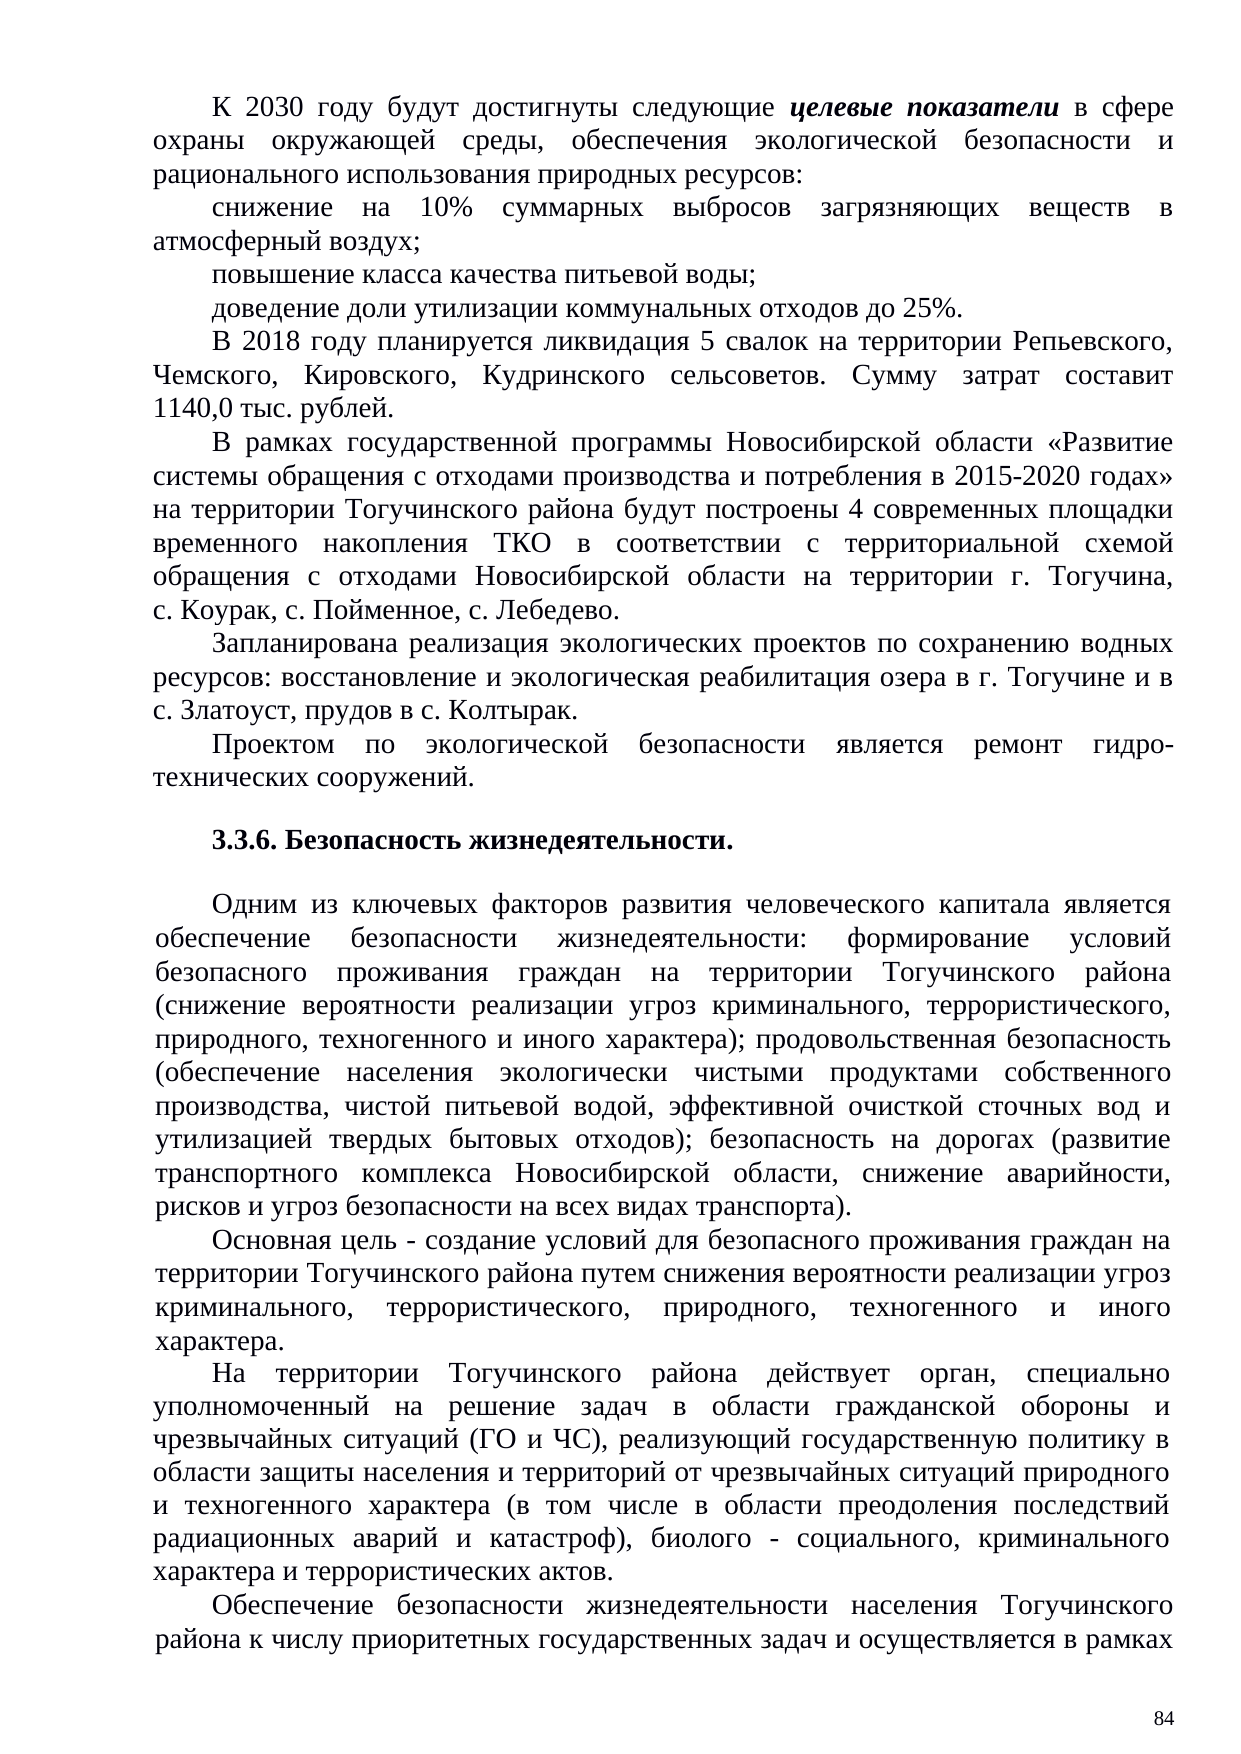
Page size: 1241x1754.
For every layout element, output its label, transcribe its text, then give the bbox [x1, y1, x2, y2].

text Основная цель - создание условий для безопасного проживания граждан на территории Тогучинского района путем снижения вероятности реализации угроз криминального, террористического, природного, техногенного и иного характера. [155, 1222, 1172, 1356]
text снижение на 10% суммарных выбросов загрязняющих веществ в атмосферный воздух; [153, 189, 1174, 256]
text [155, 1587, 1174, 1654]
text В 2018 году планируется ликвидация 5 свалок на территории Репьевского, Чемского, Кировского, Кудринского сельсоветов. Сумму затрат составит 1140,0 тыс. рублей. [153, 323, 1174, 424]
text На территории Тогучинского района действует орган, специально уполномоченный на решение задач в области гражданской обороны и чрезвычайных ситуаций (ГО и ЧС), реализующий государственную политику в области защиты населения и территорий от чрезвычайных ситуаций природного и техногенного характера (в том числе в области преодоления последствий радиационных аварий и катастроф), биолого - социального, криминального характера и террористических актов. [153, 1356, 1171, 1587]
text Запланирована реализация экологических проектов по сохранению водных ресурсов: восстановление и экологическая реабилитация озера в г. Тогучине и в с. Златоуст, прудов в с. Колтырак. [153, 692, 1174, 726]
text доведение доли утилизации коммунальных отходов до 25%. [153, 290, 1174, 323]
text К 2030 году будут достигнуты следующие целевые показатели в сфере охраны окружающей среды, обеспечения экологической безопасности и рационального использования природных ресурсов: [153, 89, 1174, 189]
text В рамках государственной программы Новосибирской области «Развитие системы обращения с отходами производства и потребления в 2015-2020 годах» на территории Тогучинского района будут построены 4 современных площадки временного накопления ТКО в соответствии с территориальной схемой обращения с отходами Новосибирской области на территории г. Тогучина, с. Коурак, с. Пойменное, с. Лебедево. [153, 424, 1174, 625]
text повышение класса качества питьевой воды; [153, 256, 1174, 290]
text 3.3.6. Безопасность жизнедеятельности. [153, 827, 1174, 855]
text Одним из ключевых факторов развития человеческого капитала является обеспечение безопасности жизнедеятельности: формирование условий безопасного проживания граждан на территории Тогучинского района (снижение вероятности реализации угроз криминального, террористического, природного, техногенного и иного характера); продовольственная безопасность (обеспечение населения экологически чистыми продуктами собственного производства, чистой питьевой водой, эффективной очисткой сточных вод и утилизацией твердых бытовых отходов); безопасность на дорогах (развитие транспортного комплекса Новосибирской области, снижение аварийности, рисков и угроз безопасности на всех видах транспорта). [155, 887, 1172, 1222]
text Проектом по экологической безопасности является ремонт гидро-технических сооружений. [153, 726, 1174, 793]
